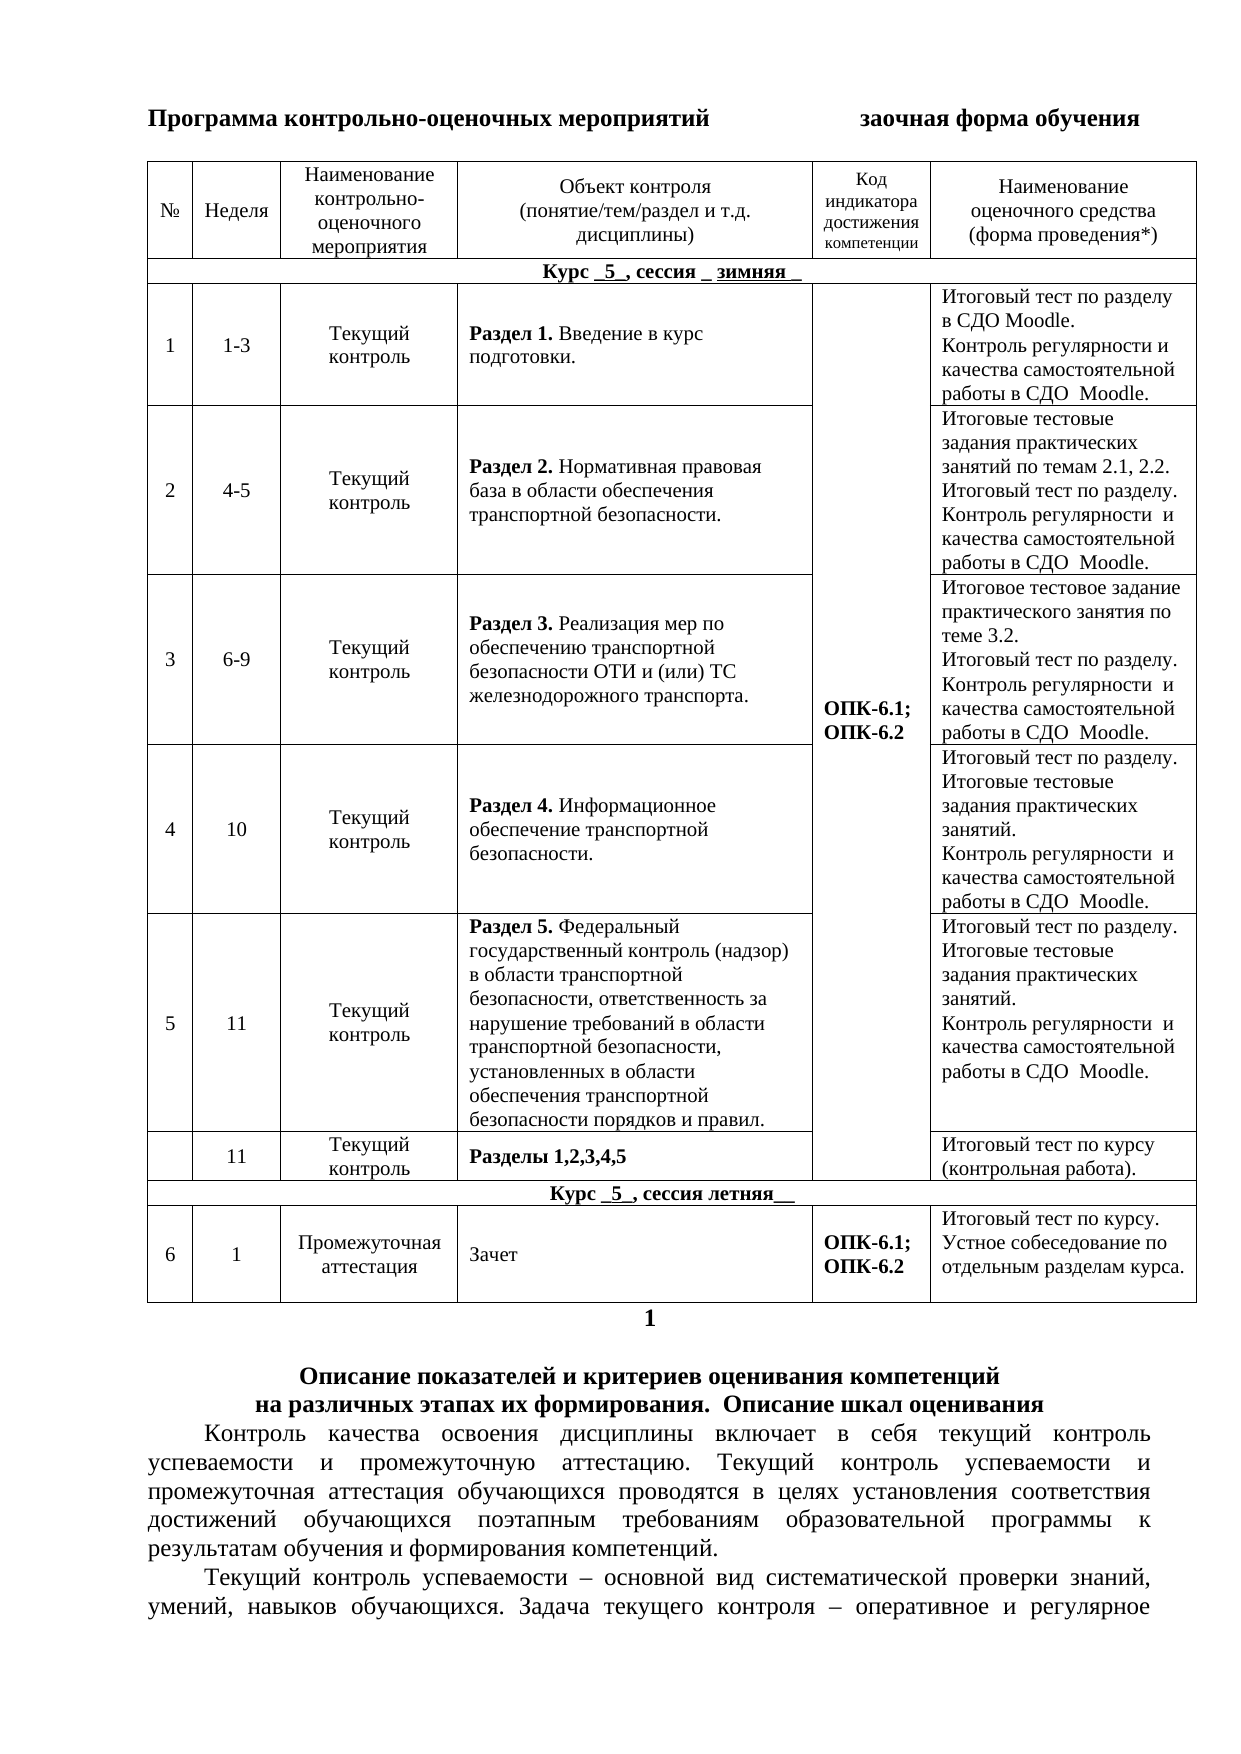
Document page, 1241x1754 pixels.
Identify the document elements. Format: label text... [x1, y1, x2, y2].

table_cell Раздел 1. Введение в курс подготовки. [458, 284, 812, 405]
table_cell 11 [193, 914, 280, 1131]
table_cell 2 [148, 406, 192, 574]
table_header Объект контроля (понятие/тем/раздел и т.д. дисциплины) [458, 162, 812, 258]
text Программа контрольно-оценочных мероприятий заочная форма обучения [148, 103, 1152, 132]
table_cell 4 [148, 745, 192, 913]
table_cell Итоговый тест по разделу в СДО Moodle. Контроль регулярности и качества самостоятельной работы в СДО Moodle. [931, 284, 1196, 405]
table_cell ОПК-6.1; ОПК-6.2 [813, 284, 930, 1180]
table_cell ОПК-6.1; ОПК-6.2 [813, 1206, 930, 1302]
table_cell Текущий контроль [281, 1132, 457, 1180]
table_cell Промежуточная аттестация [281, 1206, 457, 1302]
table_cell 6 [148, 1206, 192, 1302]
table_cell Итоговый тест по разделу. Итоговые тестовые задания практических занятий. Контроль регулярности и качества самостоятельной работы в СДО Moodle. [931, 914, 1196, 1131]
table_cell Текущий контроль [281, 914, 457, 1131]
table_cell 11 [193, 1132, 280, 1180]
table_cell 3 [148, 575, 192, 744]
table_cell Курс _5_, сессия летняя__ [148, 1181, 1196, 1205]
table_cell 1 [148, 284, 192, 405]
table_cell Раздел 5. Федеральный государственный контроль (надзор) в области транспортной безопасности, ответственность за нарушение требований в области транспортной безопасности, установленных в области обеспечения транспортной безопасности порядков и правил. [458, 914, 812, 1131]
table_header Неделя [193, 162, 280, 258]
table_cell 1-3 [193, 284, 280, 405]
text Контроль качества освоения дисциплины включает в себя текущий контроль успеваемости и промежуточную аттестацию. Текущий контроль успеваемости и промежуточная аттестация обучающихся проводятся в целях установления соответствия достижений обучающихся поэтапным требованиям образовательной программы к результатам обучения и формирования компетенций. [148, 1418, 1152, 1562]
table_cell Раздел 4. Информационное обеспечение транспортной безопасности. [458, 745, 812, 913]
table_cell 1 [193, 1206, 280, 1302]
table_header № [148, 162, 192, 258]
table_header Наименование контрольно-оценочного мероприятия [281, 162, 457, 258]
text Описание показателей и критериев оценивания компетенций [148, 1361, 1152, 1389]
table_cell Итоговое тестовое задание практического занятия по теме 3.2. Итоговый тест по разделу. Контроль регулярности и качества самостоятельной работы в СДО Moodle. [931, 575, 1196, 744]
table_cell Итоговые тестовые задания практических занятий по темам 2.1, 2.2. Итоговый тест по разделу. Контроль регулярности и качества самостоятельной работы в СДО Moodle. [931, 406, 1196, 574]
table_cell [148, 1132, 192, 1180]
table_cell 4-5 [193, 406, 280, 574]
table_cell Текущий контроль [281, 284, 457, 405]
table_cell Раздел 2. Нормативная правовая база в области обеспечения транспортной безопасности. [458, 406, 812, 574]
table_cell Раздел 3. Реализация мер по обеспечению транспортной безопасности ОТИ и (или) ТС железнодорожного транспорта. [458, 575, 812, 744]
table_cell Зачет [458, 1206, 812, 1302]
table_cell Текущий контроль [281, 575, 457, 744]
text 1 [148, 1303, 1152, 1332]
table_header Наименование оценочного средства (форма проведения*) [931, 162, 1196, 258]
table_cell Курс _5_, сессия _ зимняя _ [148, 259, 1196, 283]
table_cell Текущий контроль [281, 745, 457, 913]
table_cell Разделы 1,2,3,4,5 [458, 1132, 812, 1180]
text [148, 1562, 1152, 1619]
table_cell 10 [193, 745, 280, 913]
table_cell Итоговый тест по курсу (контрольная работа). [931, 1132, 1196, 1180]
table_cell 6-9 [193, 575, 280, 744]
table_cell Текущий контроль [281, 406, 457, 574]
table_cell Итоговый тест по разделу. Итоговые тестовые задания практических занятий. Контроль регулярности и качества самостоятельной работы в СДО Moodle. [931, 745, 1196, 913]
table_cell 5 [148, 914, 192, 1131]
table_header Код индикатора достижения компетенции [813, 162, 930, 258]
text на различных этапах их формирования. Описание шкал оценивания [148, 1389, 1152, 1418]
table_cell Итоговый тест по курсу. Устное собеседование по отдельным разделам курса. [931, 1206, 1196, 1302]
